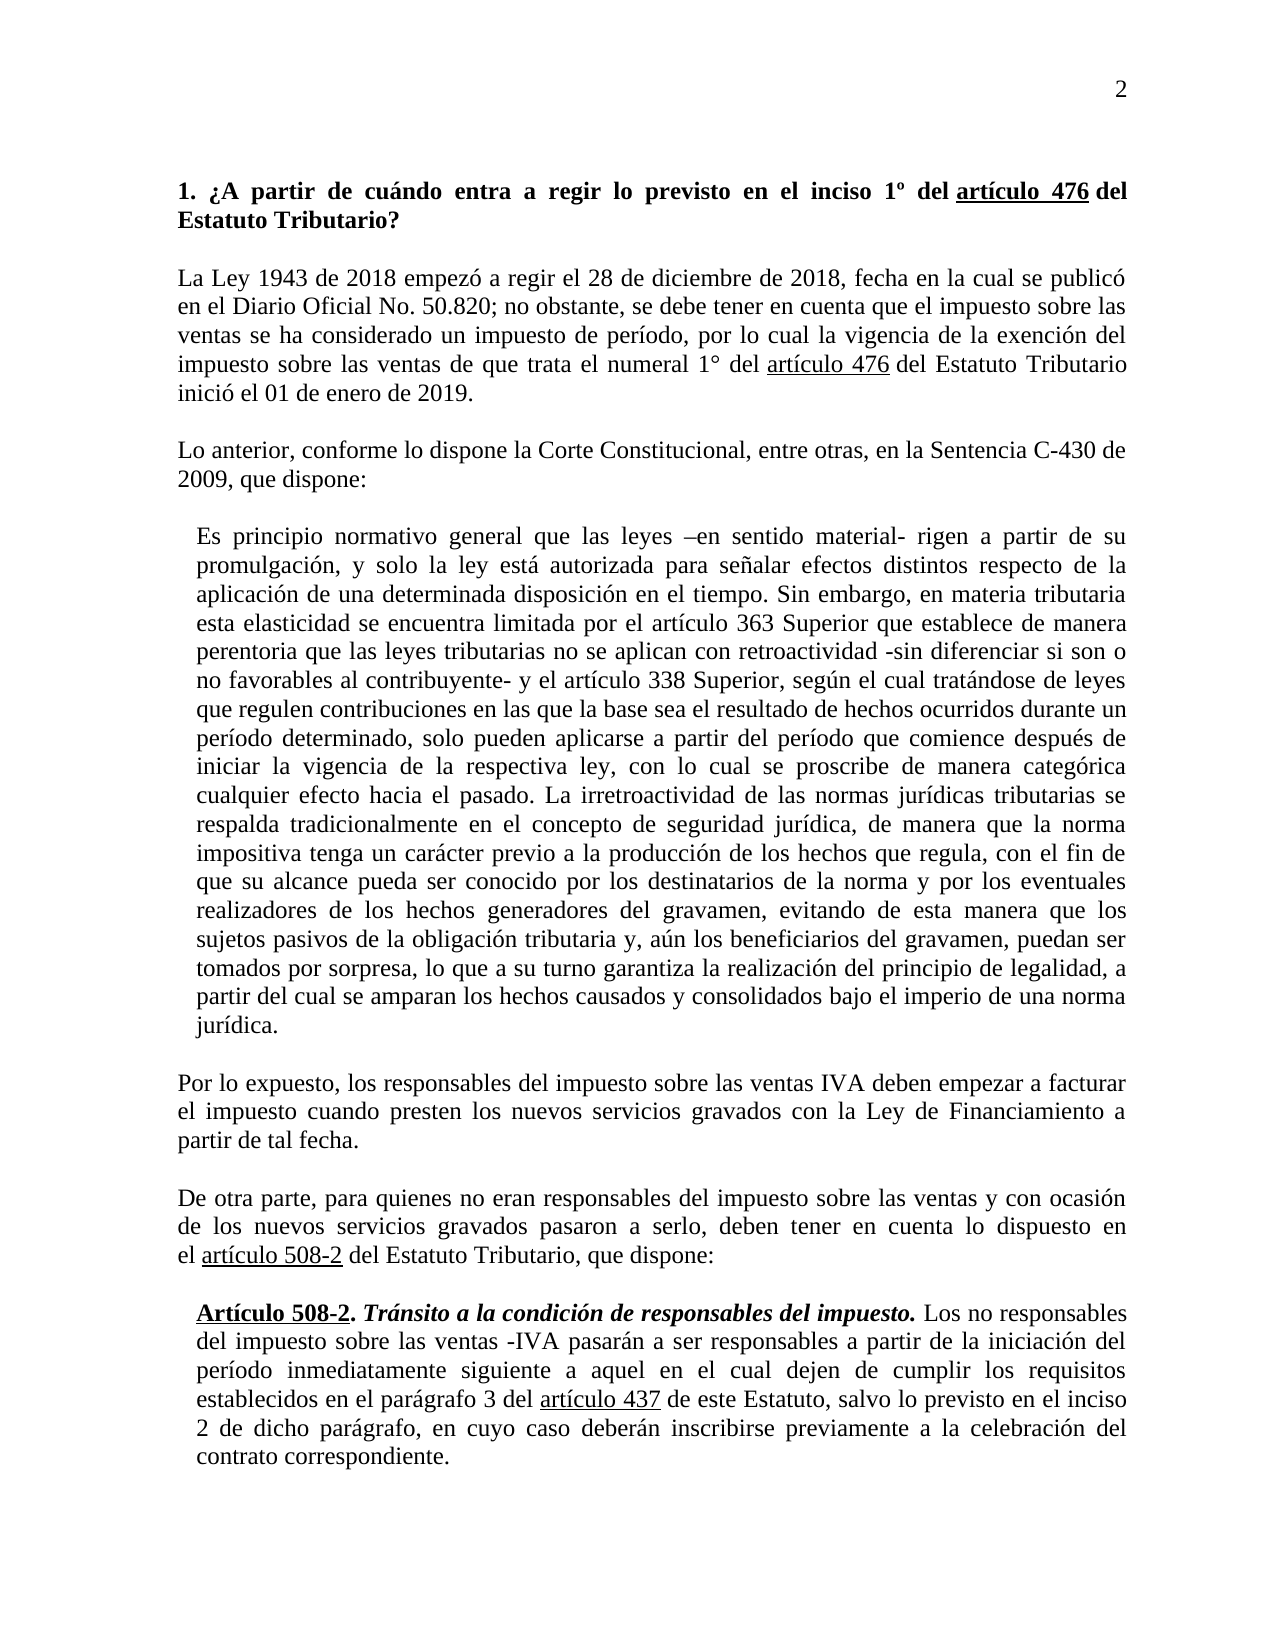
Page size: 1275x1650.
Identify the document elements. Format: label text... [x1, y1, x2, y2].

text Por lo expuesto, los responsables del impuesto sobre las ventas IVA deben empezar a facturar el impuesto cuando presten los nuevos servicios gravados con la Ley de Financiamiento a partir de tal fecha. [177, 1068, 1127, 1154]
text 1. ¿A partir de cuándo entra a regir lo previsto en el inciso 1º del artículo 476 del Estatuto Tributario? [177, 176, 1127, 234]
text La Ley 1943 de 2018 empezó a regir el 28 de diciembre de 2018, fecha en la cual se publicó en el Diario Oficial No. 50.820; no obstante, se debe tener en cuenta que el impuesto sobre las ventas se ha considerado un impuesto de período, por lo cual la vigencia de la exención del impuesto sobre las ventas de que trata el numeral 1° del artículo 476 del Estatuto Tributario inició el 01 de enero de 2019. [177, 263, 1127, 406]
text De otra parte, para quienes no eran responsables del impuesto sobre las ventas y con ocasión de los nuevos servicios gravados pasaron a serlo, deben tener en cuenta lo dispuesto en el artículo 508-2 del Estatuto Tributario, que dispone: [177, 1183, 1127, 1269]
text Artículo 508-2. Tránsito a la condición de responsables del impuesto. Los no responsables del impuesto sobre las ventas -IVA pasarán a ser responsables a partir de la iniciación del período inmediatamente siguiente a aquel en el cual dejen de cumplir los requisitos establecidos en el parágrafo 3 del artículo 437 de este Estatuto, salvo lo previsto en el inciso 2 de dicho parágrafo, en cuyo caso deberán inscribirse previamente a la celebración del contrato correspondiente. [196, 1298, 1127, 1470]
text Lo anterior, conforme lo dispone la Corte Constitucional, entre otras, en la Sentencia C-430 de 2009, que dispone: [177, 435, 1127, 493]
text Es principio normativo general que las leyes –en sentido material- rigen a partir de su promulgación, y solo la ley está autorizada para señalar efectos distintos respecto de la aplicación de una determinada disposición en el tiempo. Sin embargo, en materia tributaria esta elasticidad se encuentra limitada por el artículo 363 Superior que establece de manera perentoria que las leyes tributarias no se aplican con retroactividad -sin diferenciar si son o no favorables al contribuyente- y el artículo 338 Superior, según el cual tratándose de leyes que regulen contribuciones en las que la base sea el resultado de hechos ocurridos durante un período determinado, solo pueden aplicarse a partir del período que comience después de iniciar la vigencia de la respectiva ley, con lo cual se proscribe de manera categórica cualquier efecto hacia el pasado. La irretroactividad de las normas jurídicas tributarias se respalda tradicionalmente en el concepto de seguridad jurídica, de manera que la norma impositiva tenga un carácter previo a la producción de los hechos que regula, con el fin de que su alcance pueda ser conocido por los destinatarios de la norma y por los eventuales realizadores de los hechos generadores del gravamen, evitando de esta manera que los sujetos pasivos de la obligación tributaria y, aún los beneficiarios del gravamen, puedan ser tomados por sorpresa, lo que a su turno garantiza la realización del principio de legalidad, a partir del cual se amparan los hechos causados y consolidados bajo el imperio de una norma jurídica. [196, 521, 1127, 1039]
